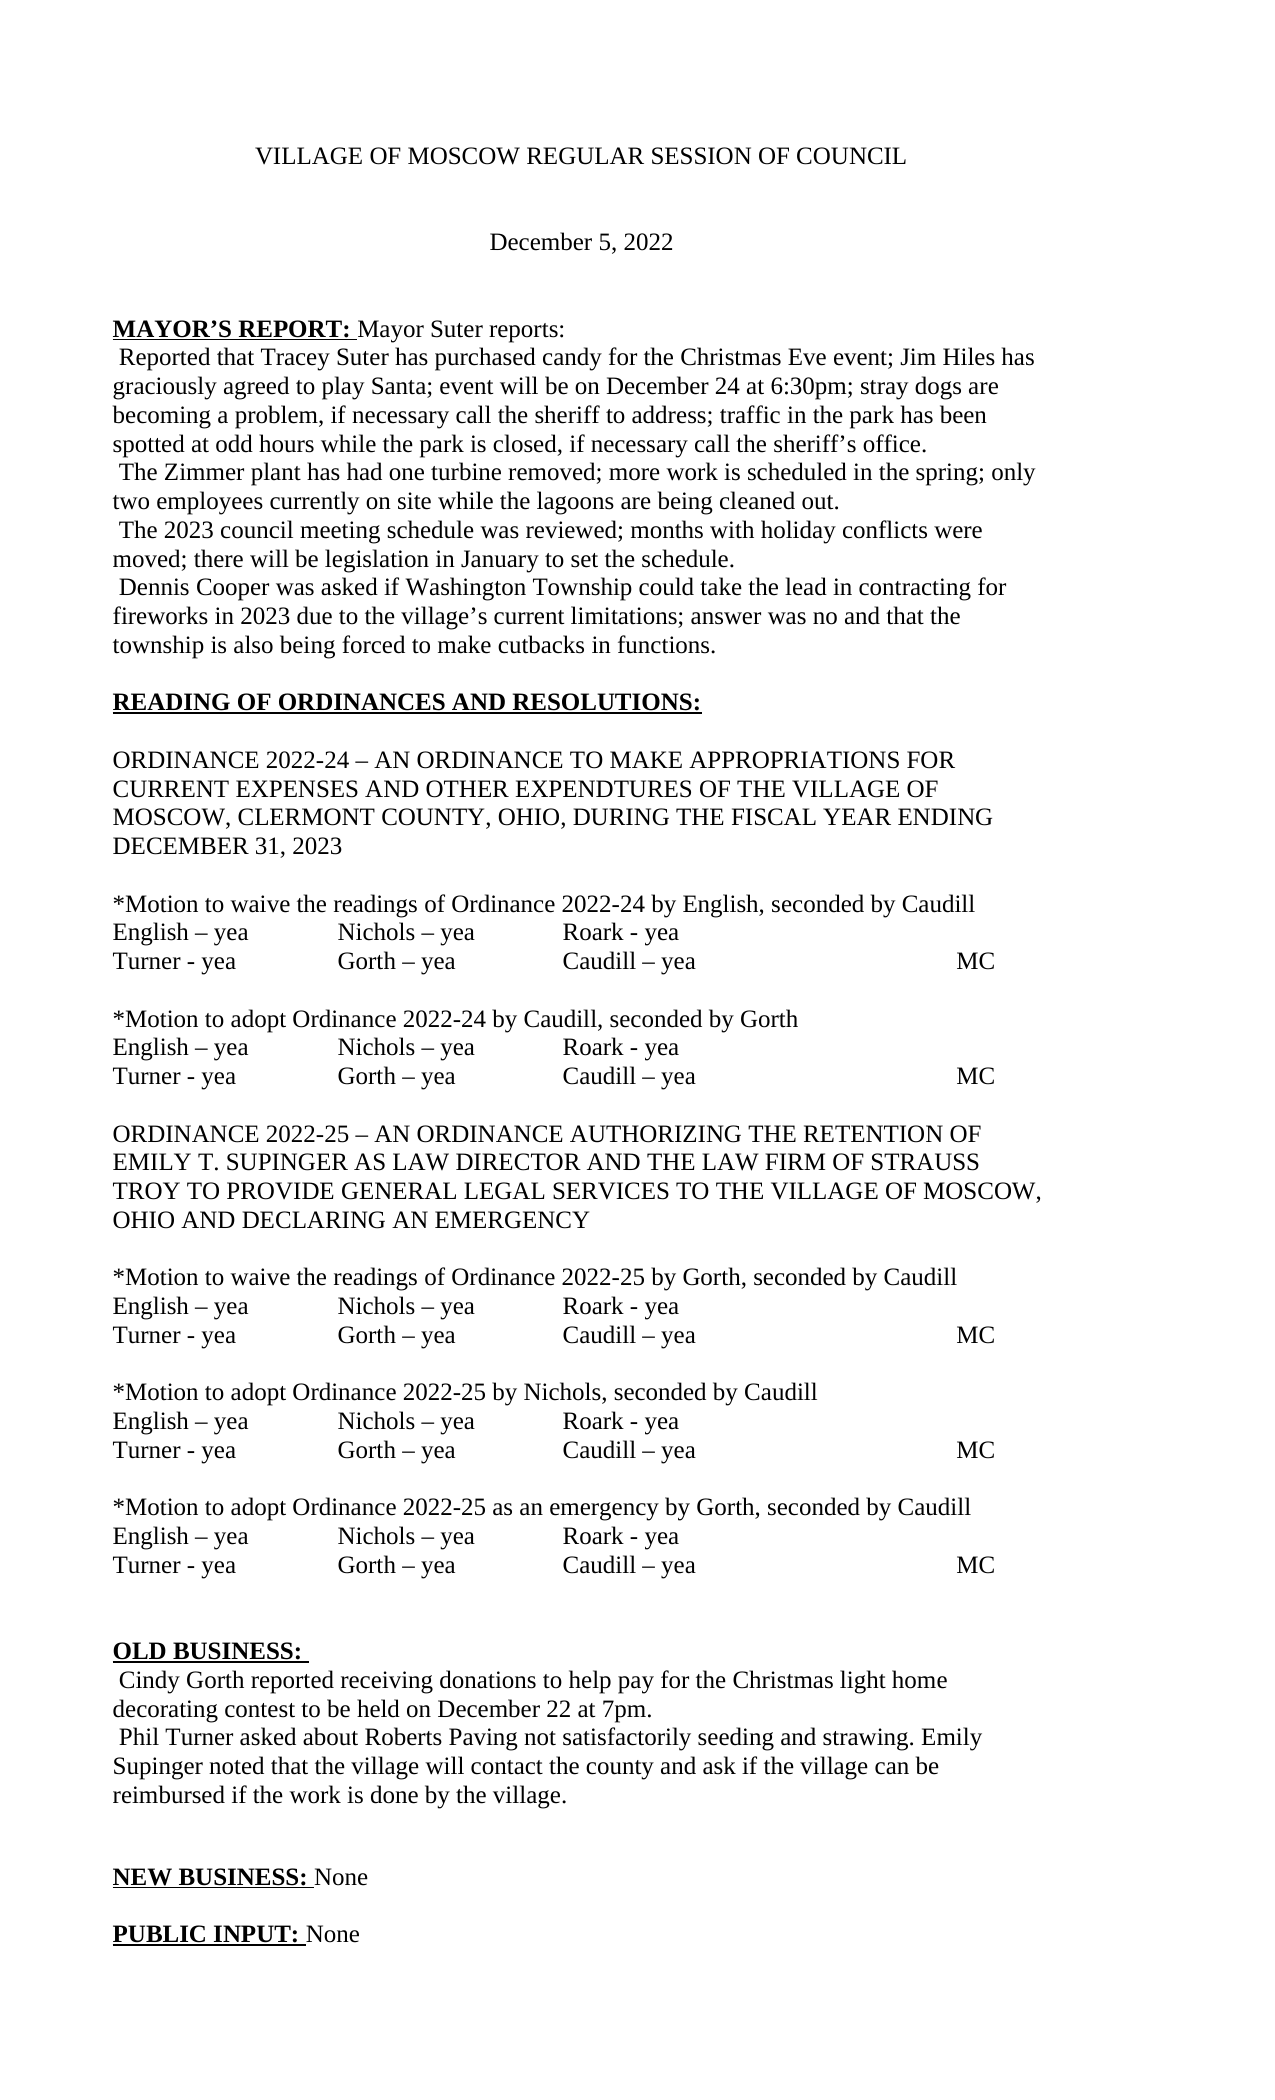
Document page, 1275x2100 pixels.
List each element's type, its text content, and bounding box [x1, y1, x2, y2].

text Turner - yea Gorth – yea Caudill – yea MC [112, 1061, 1050, 1090]
text Turner - yea Gorth – yea Caudill – yea MC [112, 1435, 1050, 1464]
text English – yea Nichols – yea Roark - yea [112, 1032, 1050, 1061]
text ORDINANCE 2022-25 – AN ORDINANCE AUTHORIZING THE RETENTION OF EMILY T. SUPINGER AS LAW DIRECTOR AND THE LAW FIRM OF STRAUSS TROY TO PROVIDE GENERAL LEGAL SERVICES TO THE VILLAGE OF MOSCOW, OHIO AND DECLARING AN EMERGENCY [112, 1119, 1050, 1234]
text English – yea Nichols – yea Roark - yea [112, 917, 1050, 946]
text *Motion to adopt Ordinance 2022-24 by Caudill, seconded by Gorth [112, 1004, 1050, 1032]
text *Motion to adopt Ordinance 2022-25 as an emergency by Gorth, seconded by Caudill [112, 1492, 1050, 1521]
text OLD BUSINESS: [112, 1636, 1050, 1665]
text Phil Turner asked about Roberts Paving not satisfactorily seeding and strawing. Emily Supinger noted that the village will contact the county and ask if the village can be reimbursed if the work is done by the village. [112, 1722, 1050, 1809]
text *Motion to waive the readings of Ordinance 2022-25 by Gorth, seconded by Caudill [112, 1262, 1050, 1291]
text The 2023 council meeting schedule was reviewed; months with holiday conflicts were moved; there will be legislation in January to set the schedule. [112, 515, 1050, 572]
text *Motion to adopt Ordinance 2022-25 by Nichols, seconded by Caudill [112, 1377, 1050, 1406]
text Cindy Gorth reported receiving donations to help pay for the Christmas light home decorating contest to be held on December 22 at 7pm. [112, 1665, 1050, 1722]
text MAYOR’S REPORT: Mayor Suter reports: [112, 314, 1050, 342]
text Turner - yea Gorth – yea Caudill – yea MC [112, 1550, 1050, 1579]
text VILLAGE OF MOSCOW REGULAR SESSION OF COUNCIL [112, 141, 1050, 170]
text Turner - yea Gorth – yea Caudill – yea MC [112, 1320, 1050, 1349]
text Reported that Tracey Suter has purchased candy for the Christmas Eve event; Jim Hiles has graciously agreed to play Santa; event will be on December 24 at 6:30pm; stray dogs are becoming a problem, if necessary call the sheriff to address; traffic in the park has been spotted at odd hours while the park is closed, if necessary call the sheriff’s office. [112, 342, 1050, 457]
text *Motion to waive the readings of Ordinance 2022-24 by English, seconded by Caudill [112, 889, 1050, 917]
text READING OF ORDINANCES AND RESOLUTIONS: [112, 687, 1050, 716]
text December 5, 2022 [112, 227, 1050, 256]
text Turner - yea Gorth – yea Caudill – yea MC [112, 946, 1050, 975]
text The Zimmer plant has had one turbine removed; more work is scheduled in the spring; only two employees currently on site while the lagoons are being cleaned out. [112, 457, 1050, 515]
text English – yea Nichols – yea Roark - yea [112, 1521, 1050, 1550]
text ORDINANCE 2022-24 – AN ORDINANCE TO MAKE APPROPRIATIONS FOR CURRENT EXPENSES AND OTHER EXPENDTURES OF THE VILLAGE OF MOSCOW, CLERMONT COUNTY, OHIO, DURING THE FISCAL YEAR ENDING DECEMBER 31, 2023 [112, 745, 1050, 860]
text PUBLIC INPUT: None [112, 1919, 1050, 1948]
text English – yea Nichols – yea Roark - yea [112, 1406, 1050, 1435]
text Dennis Cooper was asked if Washington Township could take the lead in contracting for fireworks in 2023 due to the village’s current limitations; answer was no and that the township is also being forced to make cutbacks in functions. [112, 572, 1050, 659]
text NEW BUSINESS: None [112, 1862, 1050, 1890]
text English – yea Nichols – yea Roark - yea [112, 1291, 1050, 1320]
